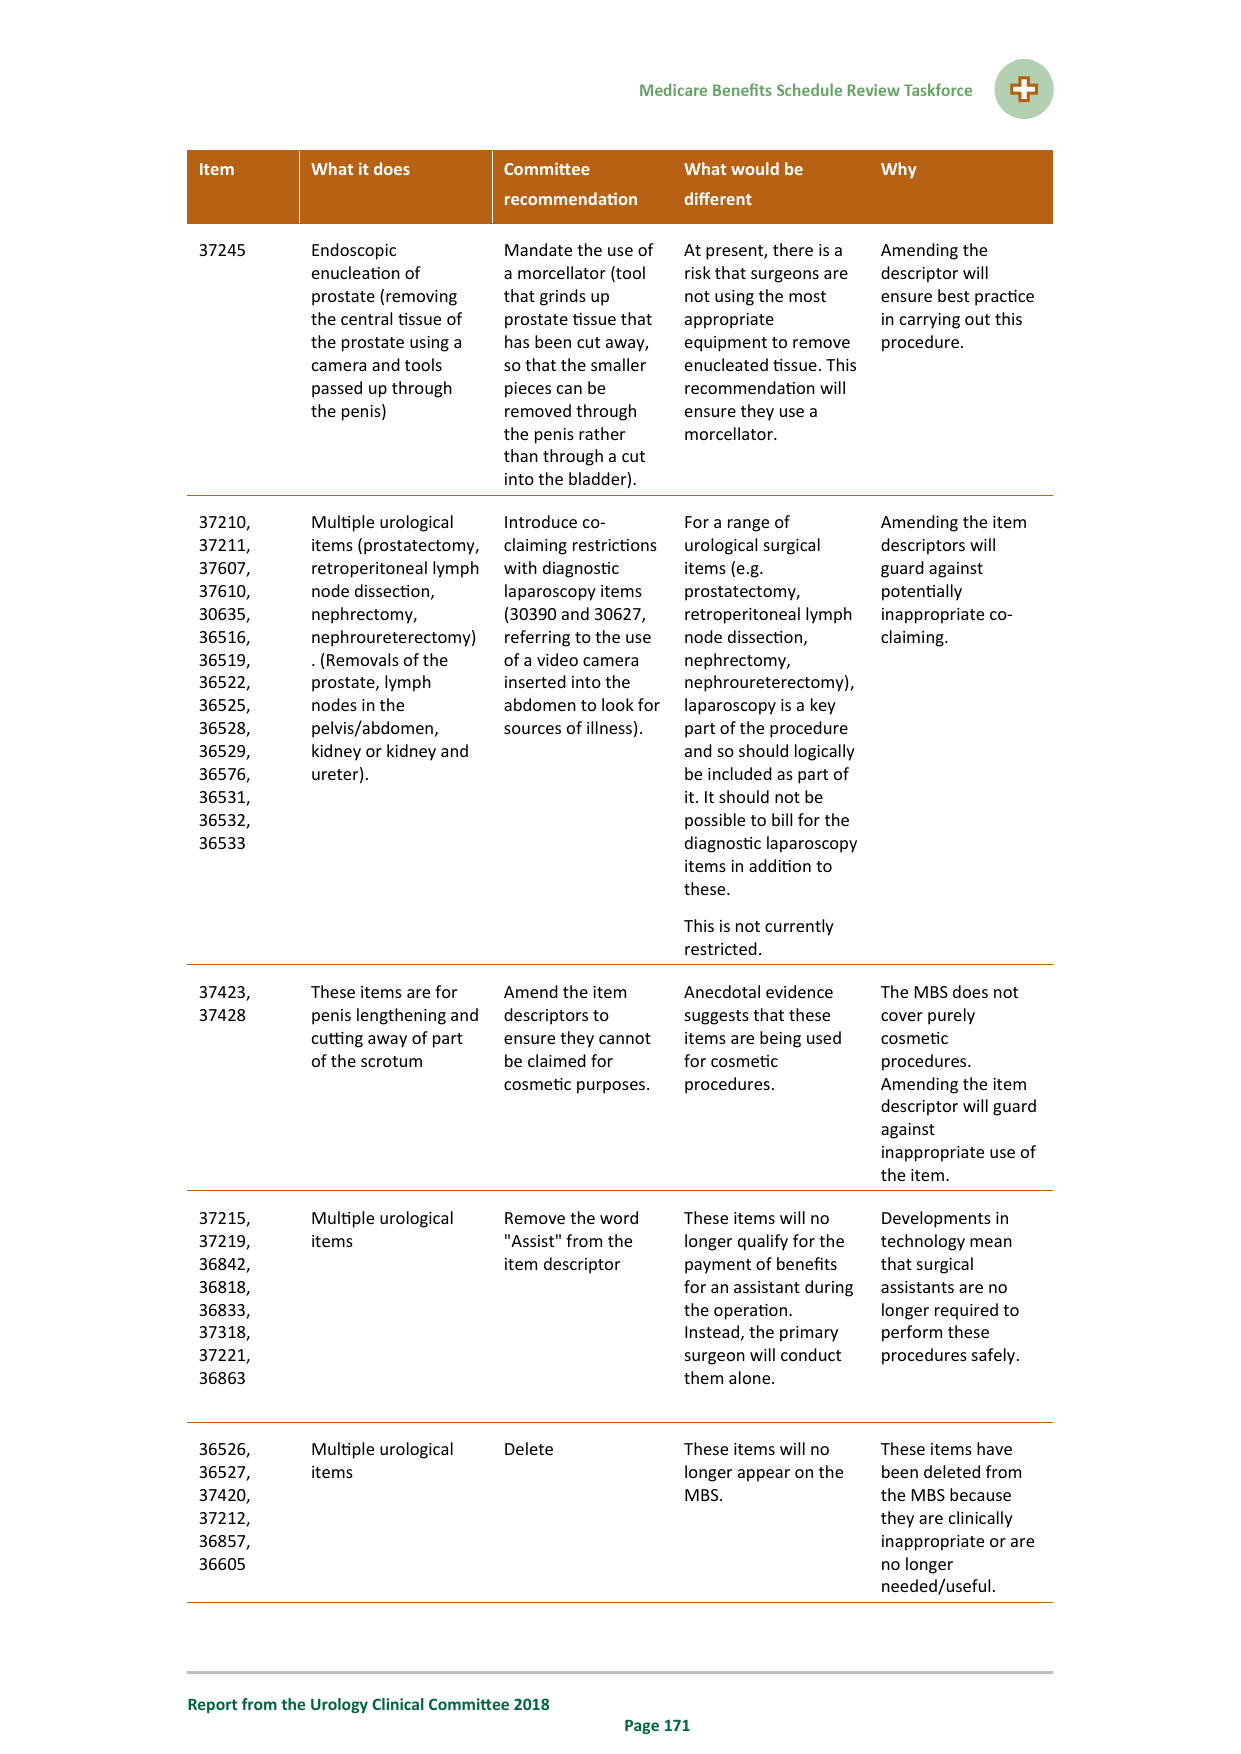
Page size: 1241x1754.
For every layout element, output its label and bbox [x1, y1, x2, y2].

picture [0, 0, 1241, 121]
